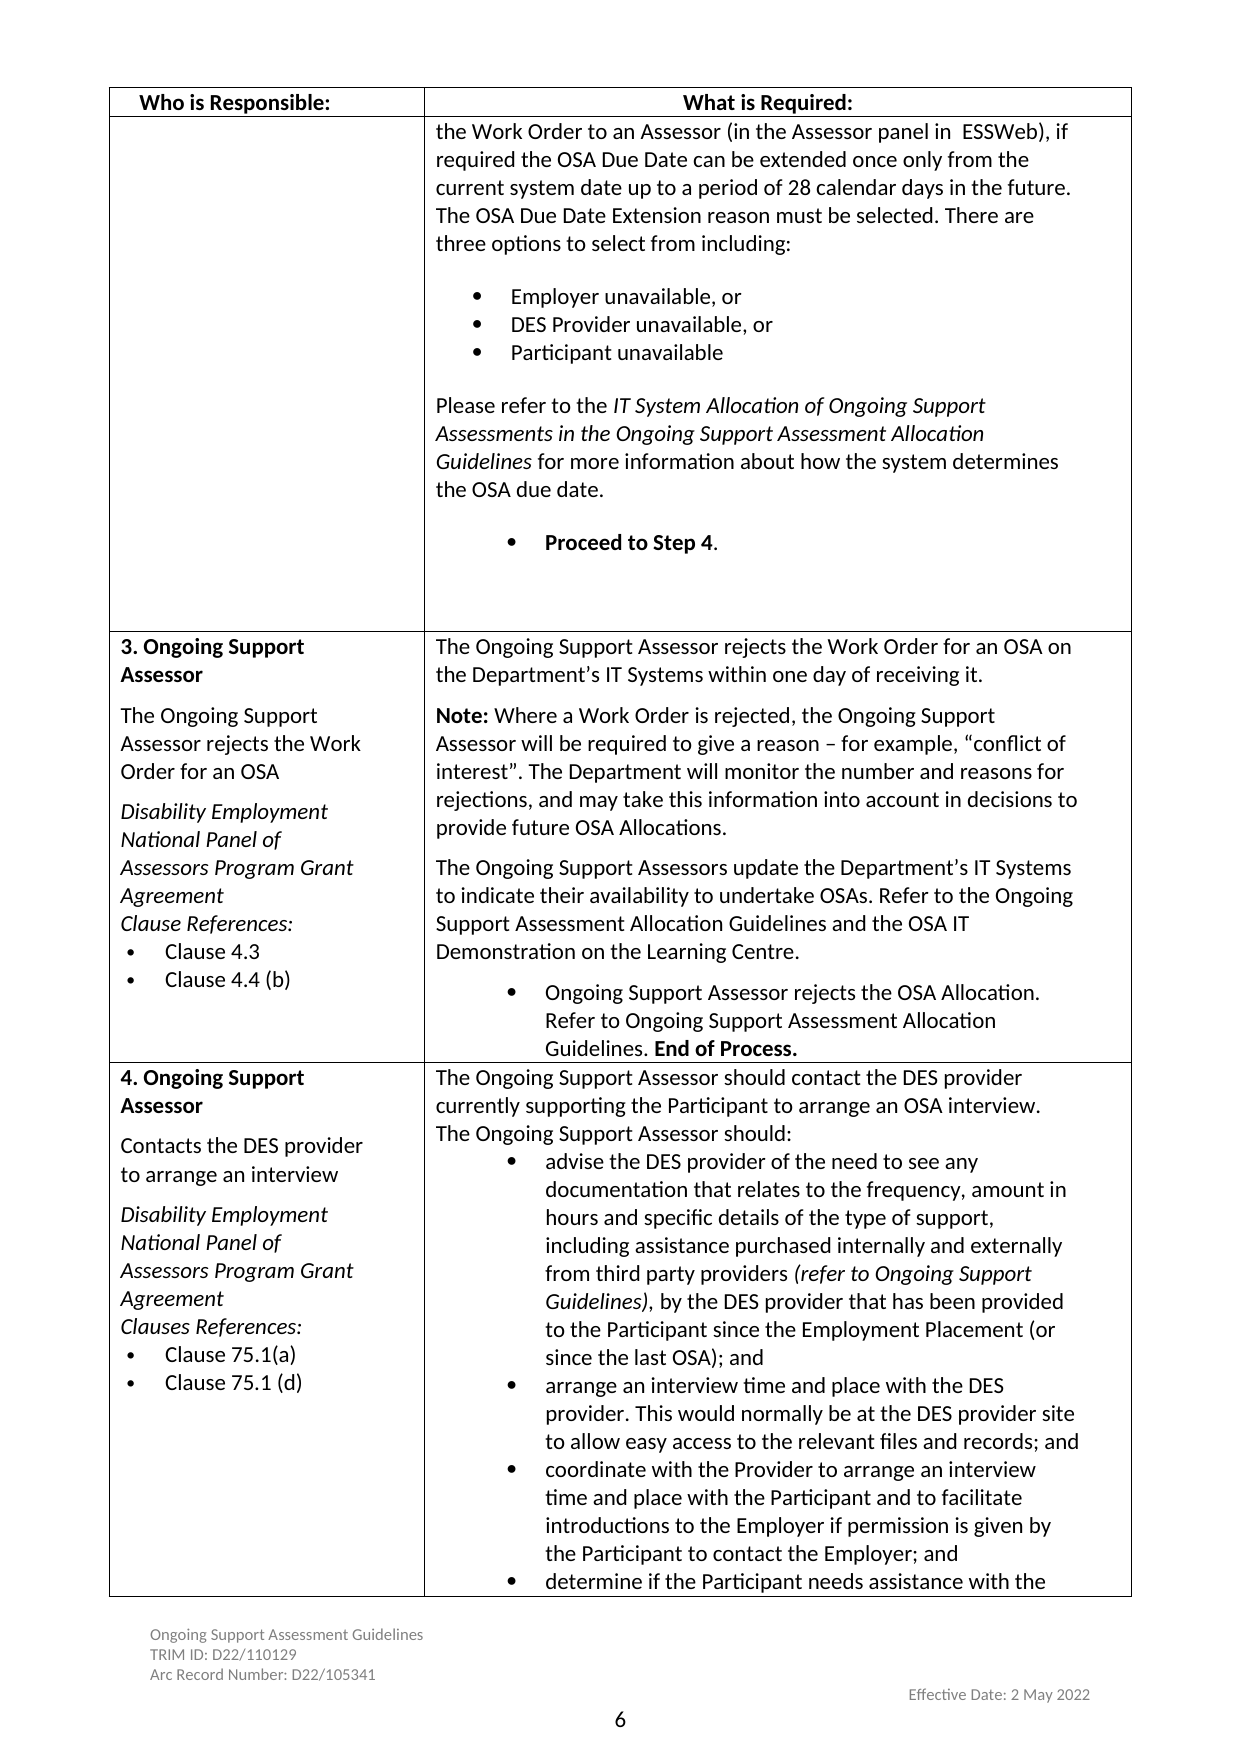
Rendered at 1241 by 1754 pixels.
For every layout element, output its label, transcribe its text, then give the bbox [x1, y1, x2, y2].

table_header Who is Responsible: [110, 88, 424, 116]
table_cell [110, 117, 424, 631]
table_cell The Ongoing Support Assessor rejects the Work Order for an OSA on the Department’s IT Systems within one day of receiving it. Note: Where a Work Order is rejected, the Ongoing Support Assessor will be required to give a reason – for example, “conflict of interest”. The Department will monitor the number and reasons for rejections, and may take this information into account in decisions to provide future OSA Allocations. The Ongoing Support Assessors update the Department’s IT Systems to indicate their availability to undertake OSAs. Refer to the Ongoing Support Assessment Allocation Guidelines and the OSA IT Demonstration on the Learning Centre. Ongoing Support Assessor rejects the OSA Allocation. Refer to Ongoing Support Assessment Allocation Guidelines. End of Process. [425, 632, 1131, 1062]
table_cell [425, 1063, 1131, 1596]
table_header What is Required: [425, 88, 1131, 116]
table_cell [425, 117, 1131, 631]
table_cell 3. Ongoing Support Assessor The Ongoing Support Assessor rejects the Work Order for an OSA Disability Employment National Panel of Assessors Program Grant Agreement Clause References: Clause 4.3 Clause 4.4 (b) [110, 632, 424, 1062]
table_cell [110, 1063, 424, 1596]
